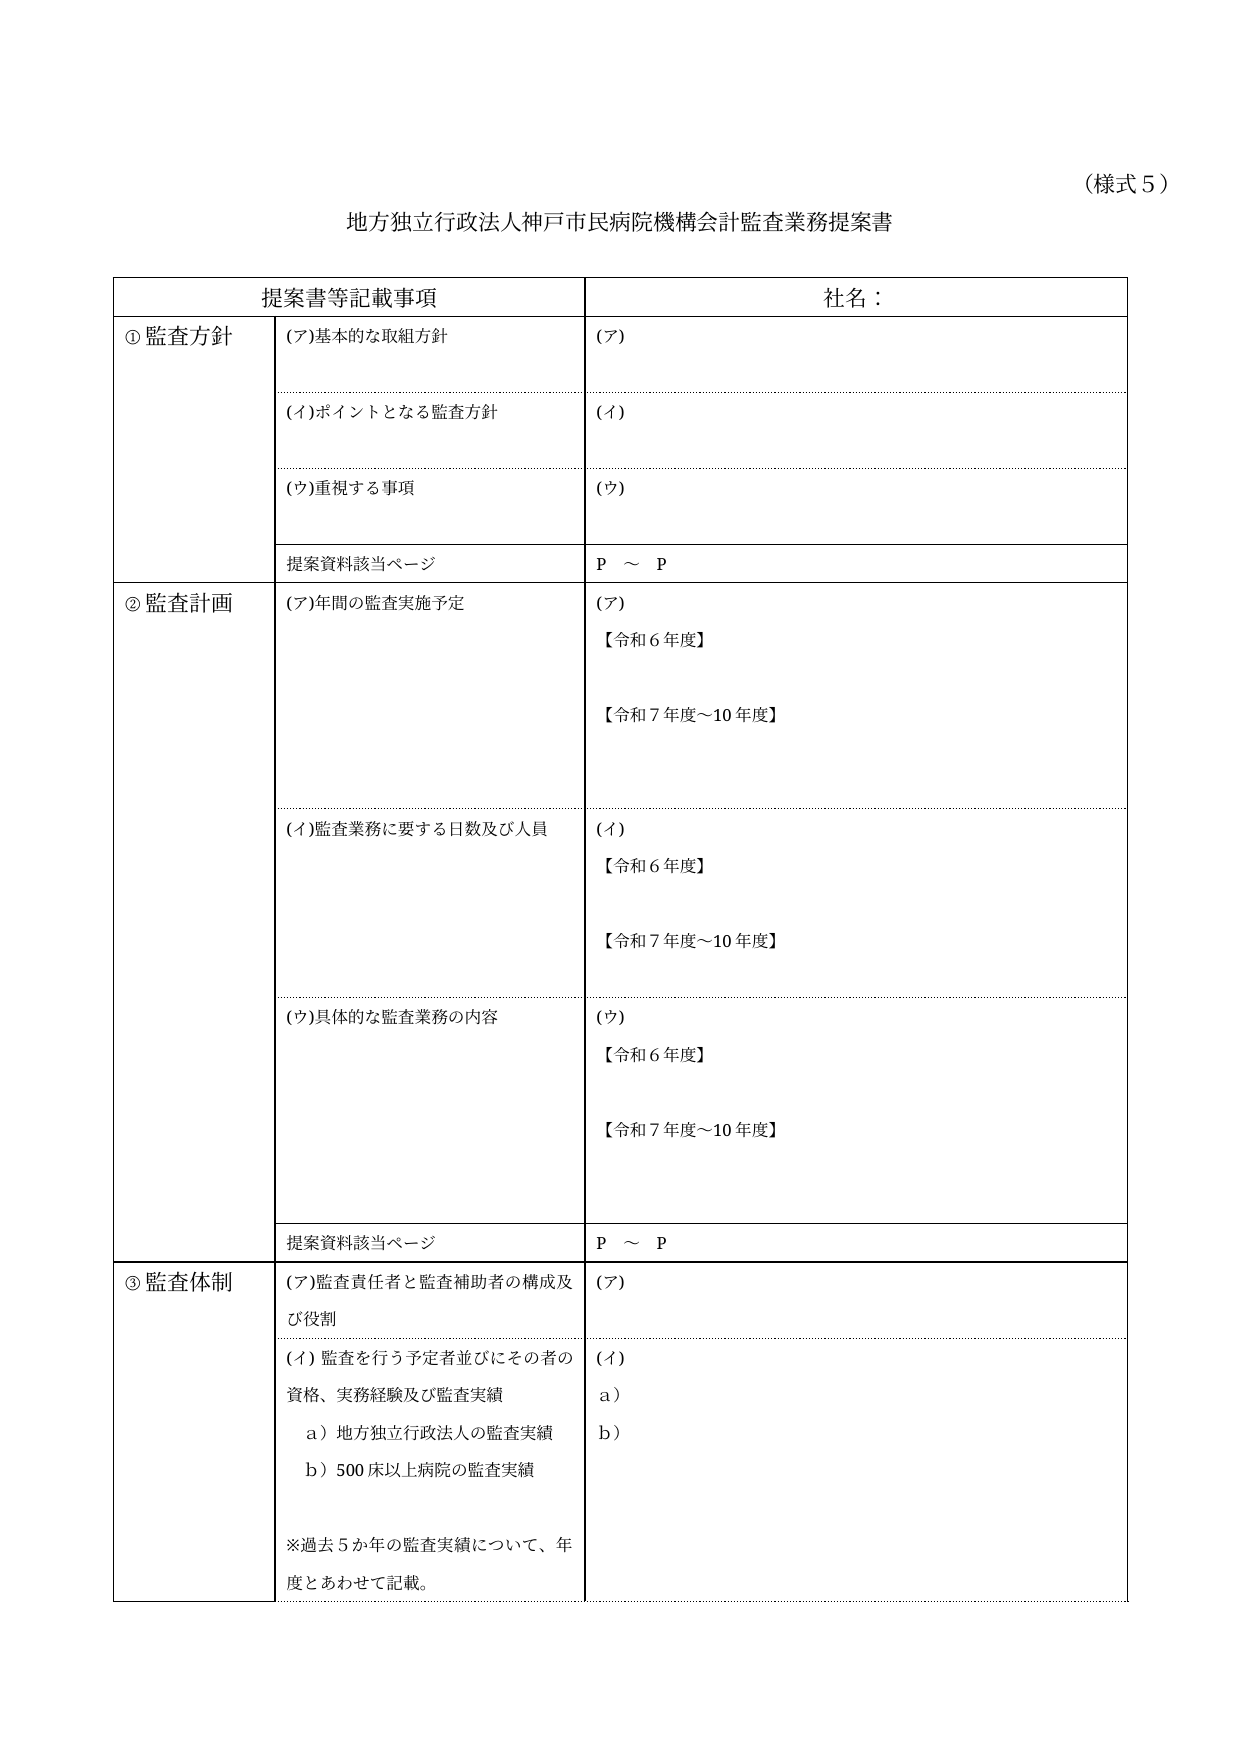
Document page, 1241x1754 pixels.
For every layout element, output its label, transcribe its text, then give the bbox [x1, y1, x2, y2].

table_cell P ～ P [586, 1224, 1127, 1261]
table_cell P ～ P [586, 545, 1127, 582]
table_header 社名： [586, 278, 1127, 316]
table_cell (ウ) [586, 468, 1127, 544]
table_cell (ウ) 【令和６年度】 【令和７年度～10年度】 [586, 997, 1127, 1223]
table_cell (ア) [586, 317, 1127, 392]
text 地方独立行政法人神戸市民病院機構会計監査業務提案書 [59, 202, 1181, 239]
table_cell 提案資料該当ページ [276, 545, 584, 582]
table_header 提案書等記載事項 [114, 278, 584, 316]
table_cell (ア)基本的な取組方針 [276, 317, 584, 392]
table_cell (ウ)具体的な監査業務の内容 [276, 997, 584, 1223]
table_cell 提案資料該当ページ [276, 1224, 584, 1261]
table_cell (イ)ポイントとなる監査方針 [276, 392, 584, 468]
table_cell (ア) [586, 1263, 1127, 1337]
table_cell ③監査体制 [114, 1263, 274, 1601]
table_cell (イ) [586, 392, 1127, 468]
table_cell (イ)監査業務に要する日数及び人員 [276, 808, 584, 997]
table_cell (ア)年間の監査実施予定 [276, 583, 584, 808]
table_cell (ア) 【令和６年度】 【令和７年度～10年度】 [586, 583, 1127, 808]
table_cell ②監査計画 [114, 583, 274, 1261]
table_cell (イ) 監査を行う予定者並びにその者の資格、実務経験及び監査実績 ａ）地方独立行政法人の監査実績 ｂ）500床以上病院の監査実績 ※過去５か年の監査実績について、年度とあわせて記載。 [276, 1338, 584, 1601]
table_cell (ア)監査責任者と監査補助者の構成及び役割 [276, 1263, 584, 1337]
table_cell ①監査方針 [114, 317, 274, 582]
text （様式５） [59, 164, 1181, 202]
table_cell (ウ)重視する事項 [276, 468, 584, 544]
table_cell (イ) ａ） ｂ） [586, 1338, 1127, 1601]
table_cell (イ) 【令和６年度】 【令和７年度～10年度】 [586, 808, 1127, 997]
